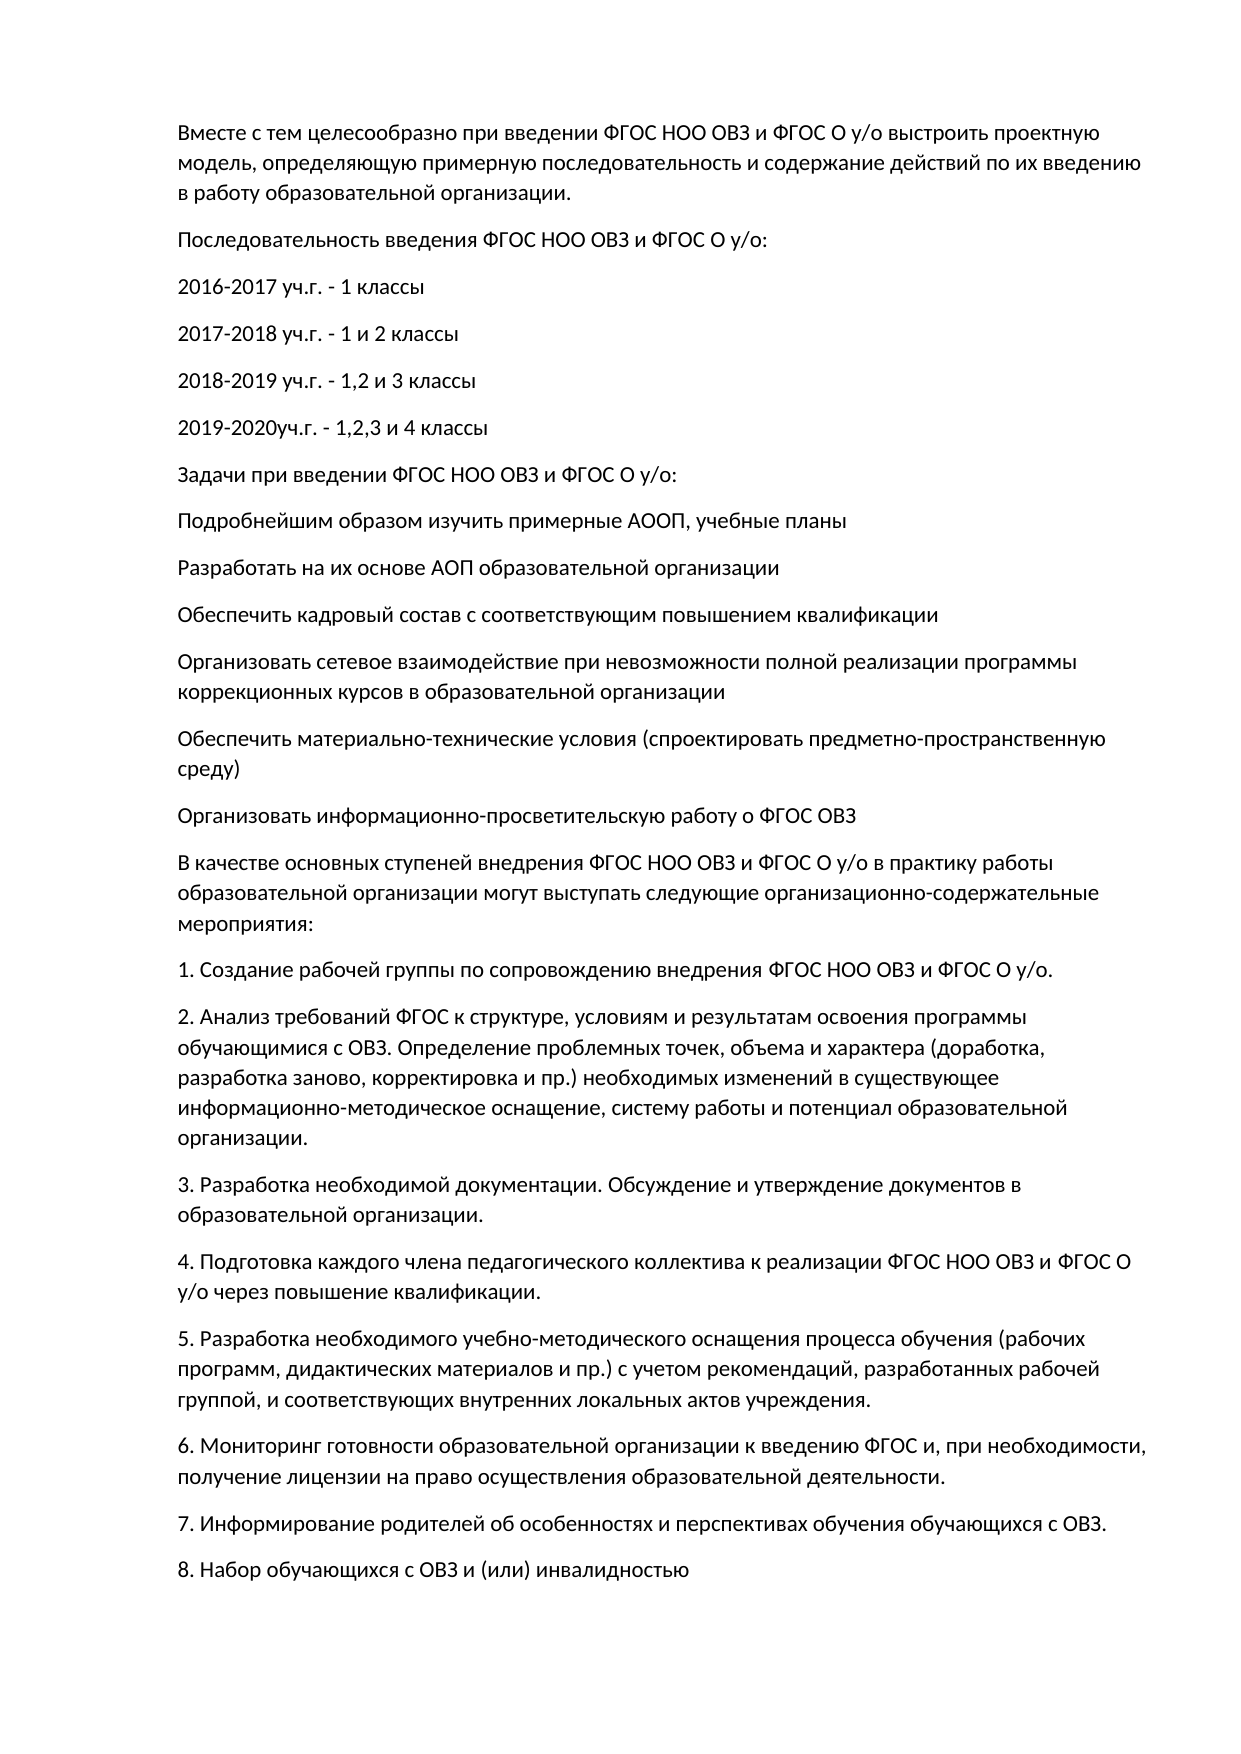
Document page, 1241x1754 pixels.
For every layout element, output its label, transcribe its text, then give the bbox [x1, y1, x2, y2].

text Организовать сетевое взаимодействие при невозможности полной реализации программы коррекционных курсов в образовательной организации [177, 647, 1152, 706]
text 2019-2020уч.г. - 1,2,3 и 4 классы [177, 413, 1152, 441]
text Последовательность введения ФГОС НОО ОВЗ и ФГОС О у/о: [177, 225, 1152, 253]
text 4. Подготовка каждого члена педагогического коллектива к реализации ФГОС НОО ОВЗ и ФГОС О у/о через повышение квалификации. [177, 1247, 1152, 1306]
text 2016-2017 уч.г. - 1 классы [177, 272, 1152, 300]
text 8. Набор обучающихся с ОВЗ и (или) инвалидностью [177, 1556, 1152, 1584]
text 2017-2018 уч.г. - 1 и 2 классы [177, 319, 1152, 347]
text 2. Анализ требований ФГОС к структуре, условиям и результатам освоения программы обучающимися с ОВЗ. Определение проблемных точек, объема и характера (доработка, разработка заново, корректировка и пр.) необходимых изменений в существующее информационно-методическое оснащение, систему работы и потенциал образовательной организации. [177, 1002, 1152, 1151]
text В качестве основных ступеней внедрения ФГОС НОО ОВЗ и ФГОС О у/о в практику работы образовательной организации могут выступать следующие организационно-содержательные мероприятия: [177, 848, 1152, 937]
text 2018-2019 уч.г. - 1,2 и 3 классы [177, 366, 1152, 394]
text Организовать информационно-просветительскую работу о ФГОС ОВЗ [177, 801, 1152, 829]
text Обеспечить материально-технические условия (спроектировать предметно-пространственную среду) [177, 724, 1152, 783]
text 3. Разработка необходимой документации. Обсуждение и утверждение документов в образовательной организации. [177, 1170, 1152, 1228]
text Разработать на их основе АОП образовательной организации [177, 553, 1152, 582]
text 7. Информирование родителей об особенностях и перспективах обучения обучающихся с ОВЗ. [177, 1509, 1152, 1537]
text Вместе с тем целесообразно при введении ФГОС НОО ОВЗ и ФГОС О у/о выстроить проектную модель, определяющую примерную последовательность и содержание действий по их введению в работу образовательной организации. [177, 118, 1152, 207]
text Обеспечить кадровый состав с соответствующим повышением квалификации [177, 600, 1152, 628]
text Подробнейшим образом изучить примерные АООП, учебные планы [177, 507, 1152, 535]
text 1. Создание рабочей группы по сопровождению внедрения ФГОС НОО ОВЗ и ФГОС О у/о. [177, 956, 1152, 984]
text Задачи при введении ФГОС НОО ОВЗ и ФГОС О у/о: [177, 460, 1152, 488]
text 6. Мониторинг готовности образовательной организации к введению ФГОС и, при необходимости, получение лицензии на право осуществления образовательной деятельности. [177, 1432, 1152, 1490]
text 5. Разработка необходимого учебно-методического оснащения процесса обучения (рабочих программ, дидактических материалов и пр.) с учетом рекомендаций, разработанных рабочей группой, и соответствующих внутренних локальных актов учреждения. [177, 1324, 1152, 1413]
